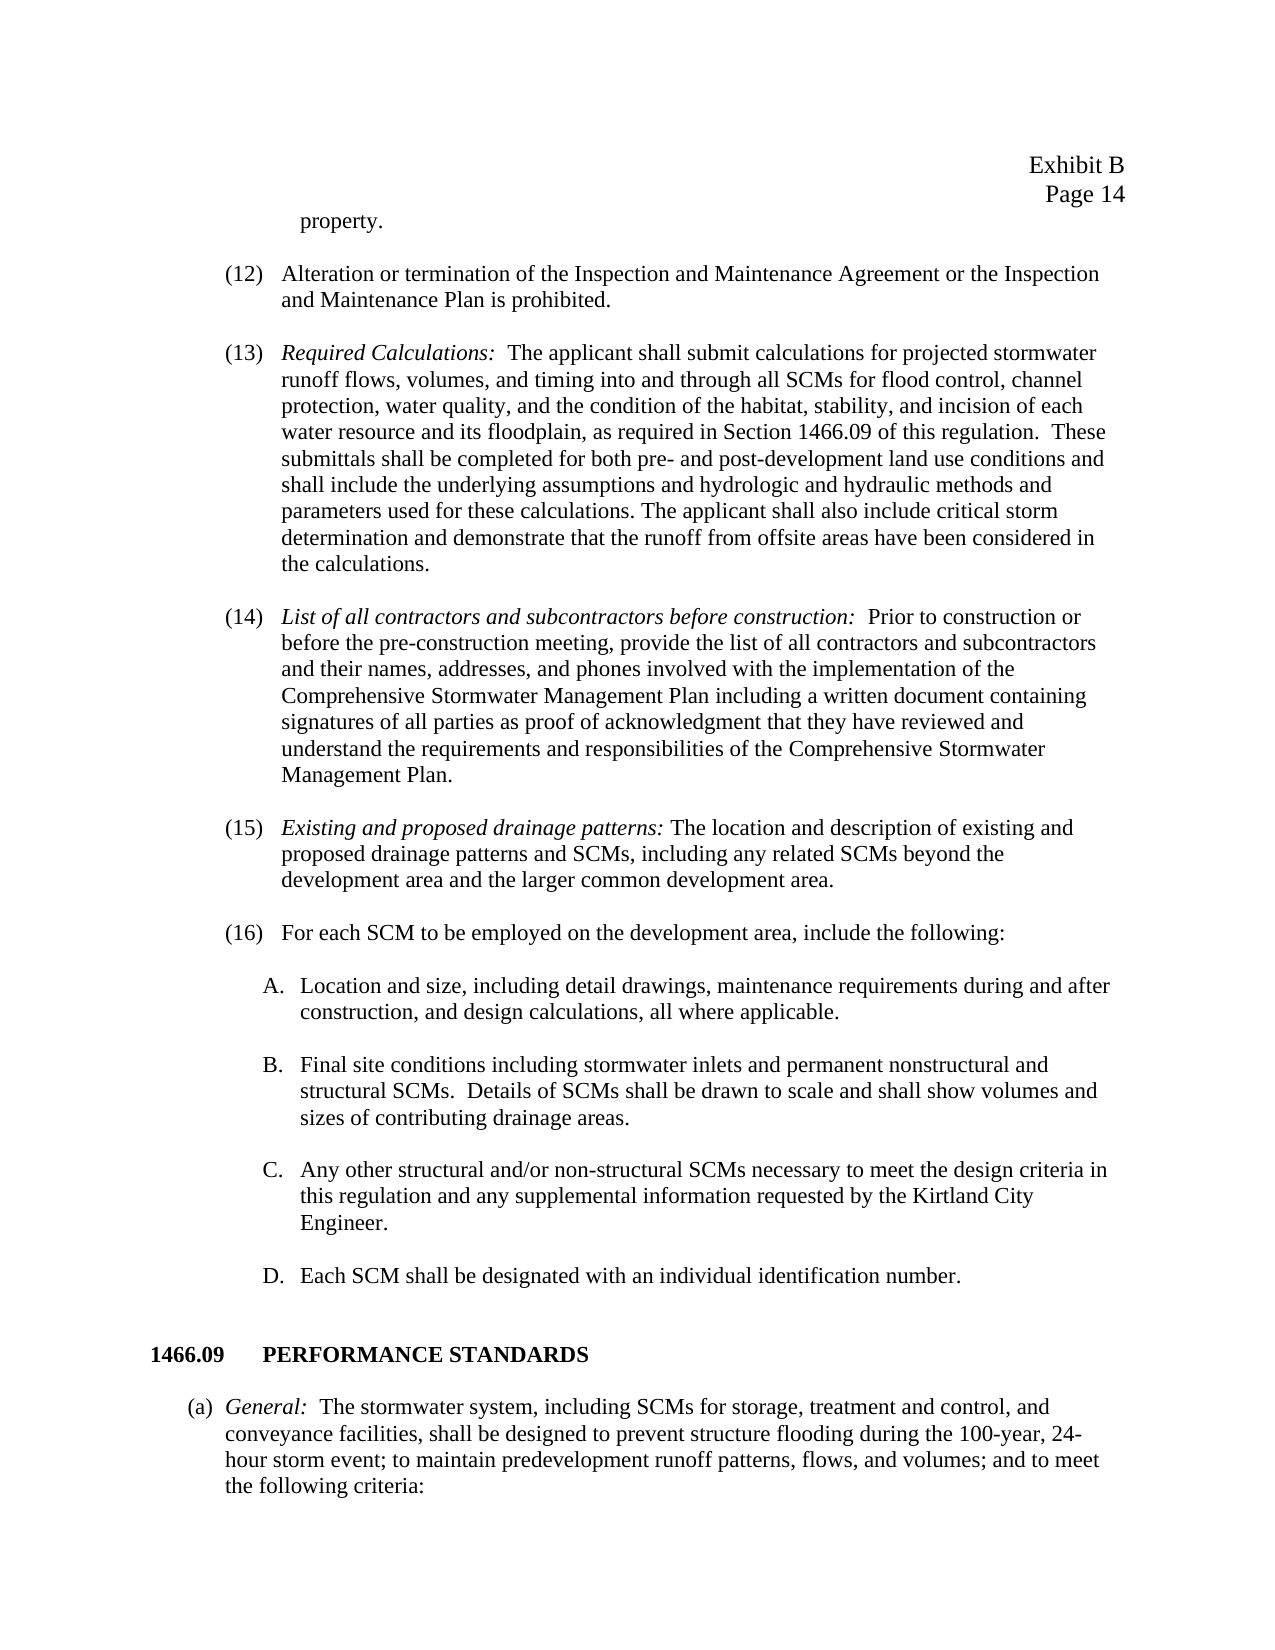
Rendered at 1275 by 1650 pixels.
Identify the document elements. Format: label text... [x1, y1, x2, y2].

list Alteration or termination of the Inspection and Maintenance Agreement or the Inspection and Maintenance Plan is prohibited. [225, 260, 1125, 313]
list Existing and proposed drainage patterns: The location and description of existing and proposed drainage patterns and SCMs, including any related SCMs beyond the development area and the larger common development area. [225, 814, 1125, 893]
text 1466.09 PERFORMANCE STANDARDS [150, 1341, 1125, 1367]
list List of all contractors and subcontractors before construction: Prior to construction or before the pre-construction meeting, provide the list of all contractors and subcontractors and their names, addresses, and phones involved with the implementation of the Comprehensive Stormwater Management Plan including a written document containing signatures of all parties as proof of acknowledgment that they have reviewed and understand the requirements and responsibilities of the Comprehensive Stormwater Management Plan. [225, 603, 1125, 787]
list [262, 207, 1125, 234]
list Any other structural and/or non-structural SCMs necessary to meet the design criteria in this regulation and any supplemental information requested by the Kirtland City Engineer. [262, 1156, 1125, 1235]
list Location and size, including detail drawings, maintenance requirements during and after construction, and design calculations, all where applicable. [262, 972, 1125, 1024]
list Each SCM shall be designated with an individual identification number. [262, 1262, 1125, 1288]
list Required Calculations: The applicant shall submit calculations for projected stormwater runoff flows, volumes, and timing into and through all SCMs for flood control, channel protection, water quality, and the condition of the habitat, stability, and incision of each water resource and its floodplain, as required in Section 1466.09 of this regulation. These submittals shall be completed for both pre- and post-development land use conditions and shall include the underlying assumptions and hydrologic and hydraulic methods and parameters used for these calculations. The applicant shall also include critical storm determination and demonstrate that the runoff from offsite areas have been considered in the calculations. [225, 339, 1125, 576]
list General: The stormwater system, including SCMs for storage, treatment and control, and conveyance facilities, shall be designed to prevent structure flooding during the 100-year, 24-hour storm event; to maintain predevelopment runoff patterns, flows, and volumes; and to meet the following criteria: [187, 1393, 1125, 1499]
list Final site conditions including stormwater inlets and permanent nonstructural and structural SCMs. Details of SCMs shall be drawn to scale and shall show volumes and sizes of contributing drainage areas. [262, 1051, 1125, 1130]
list For each SCM to be employed on the development area, include the following: [225, 919, 1125, 945]
